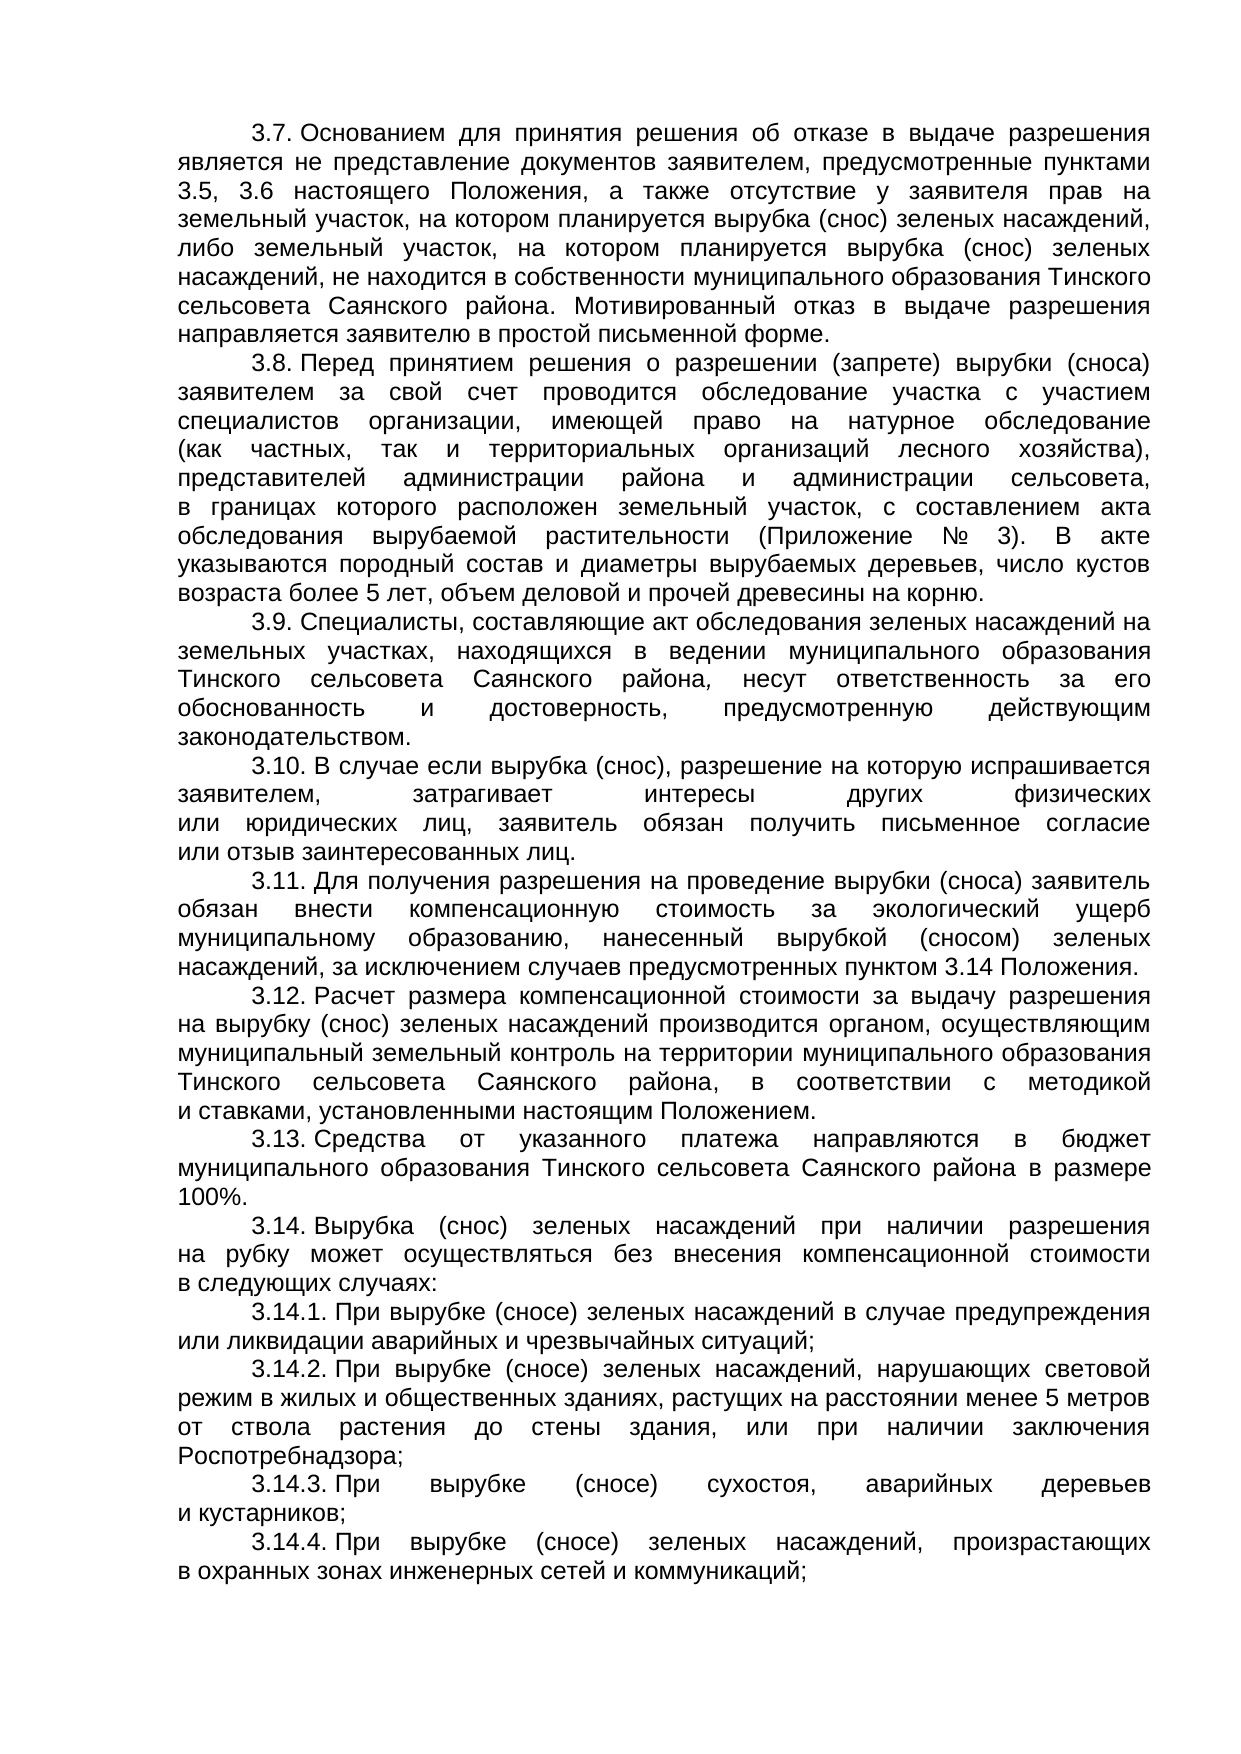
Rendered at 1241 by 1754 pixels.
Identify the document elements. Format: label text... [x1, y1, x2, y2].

text 3.8. Перед принятием решения о разрешении (запрете) вырубки (сноса) заявителем за свой счет проводится обследование участка с участием специалистов организации, имеющей право на натурное обследование (как частных, так и территориальных организаций лесного хозяйства), представителей администрации района и администрации сельсовета, в границах которого расположен земельный участок, с составлением акта обследования вырубаемой растительности (Приложение № 3). В акте указываются породный состав и диаметры вырубаемых деревьев, число кустов возраста более 5 лет, объем деловой и прочей древесины на корню. [177, 348, 1152, 607]
text 3.14.2. При вырубке (сносе) зеленых насаждений, нарушающих световой режим в жилых и общественных зданиях, растущих на расстоянии менее 5 метров от ствола растения до стены здания, или при наличии заключения Роспотребнадзора; [177, 1354, 1152, 1469]
text 3.7. Основанием для принятия решения об отказе в выдаче разрешения является не представление документов заявителем, предусмотренные пунктами 3.5, 3.6 настоящего Положения, а также отсутствие у заявителя прав на земельный участок, на котором планируется вырубка (снос) зеленых насаждений, либо земельный участок, на котором планируется вырубка (снос) зеленых насаждений, не находится в собственности муниципального образования Тинского сельсовета Саянского района. Мотивированный отказ в выдаче разрешения направляется заявителю в простой письменной форме. [177, 118, 1152, 348]
text 3.9. Специалисты, составляющие акт обследования зеленых насаждений на земельных участках, находящихся в ведении муниципального образования Тинского сельсовета Саянского района, несут ответственность за его обоснованность и достоверность, предусмотренную действующим законодательством. [177, 607, 1152, 751]
text 3.14.4. При вырубке (сносе) зеленых насаждений, произрастающих в охранных зонах инженерных сетей и коммуникаций; [177, 1527, 1152, 1584]
text 3.12. Расчет размера компенсационной стоимости за выдачу разрешения на вырубку (снос) зеленых насаждений производится органом, осуществляющим муниципальный земельный контроль на территории муниципального образования Тинского сельсовета Саянского района, в соответствии с методикой и ставками, установленными настоящим Положением. [177, 981, 1152, 1124]
text 3.14.1. При вырубке (сносе) зеленых насаждений в случае предупреждения или ликвидации аварийных и чрезвычайных ситуаций; [177, 1297, 1152, 1354]
text 3.14.3. При вырубке (сносе) сухостоя, аварийных деревьев и кустарников; [177, 1469, 1152, 1527]
text 3.11. Для получения разрешения на проведение вырубки (сноса) заявитель обязан внести компенсационную стоимость за экологический ущерб муниципальному образованию, нанесенный вырубкой (сносом) зеленых насаждений, за исключением случаев предусмотренных пунктом 3.14 Положения. [177, 866, 1152, 981]
text 3.13. Средства от указанного платежа направляются в бюджет муниципального образования Тинского сельсовета Саянского района в размере 100%. [177, 1124, 1152, 1211]
text 3.14. Вырубка (снос) зеленых насаждений при наличии разрешения на рубку может осуществляться без внесения компенсационной стоимости в следующих случаях: [177, 1211, 1152, 1297]
text 3.10. В случае если вырубка (снос), разрешение на которую испрашивается заявителем, затрагивает интересы других физических или юридических лиц, заявитель обязан получить письменное согласие или отзыв заинтересованных лиц. [177, 751, 1152, 866]
